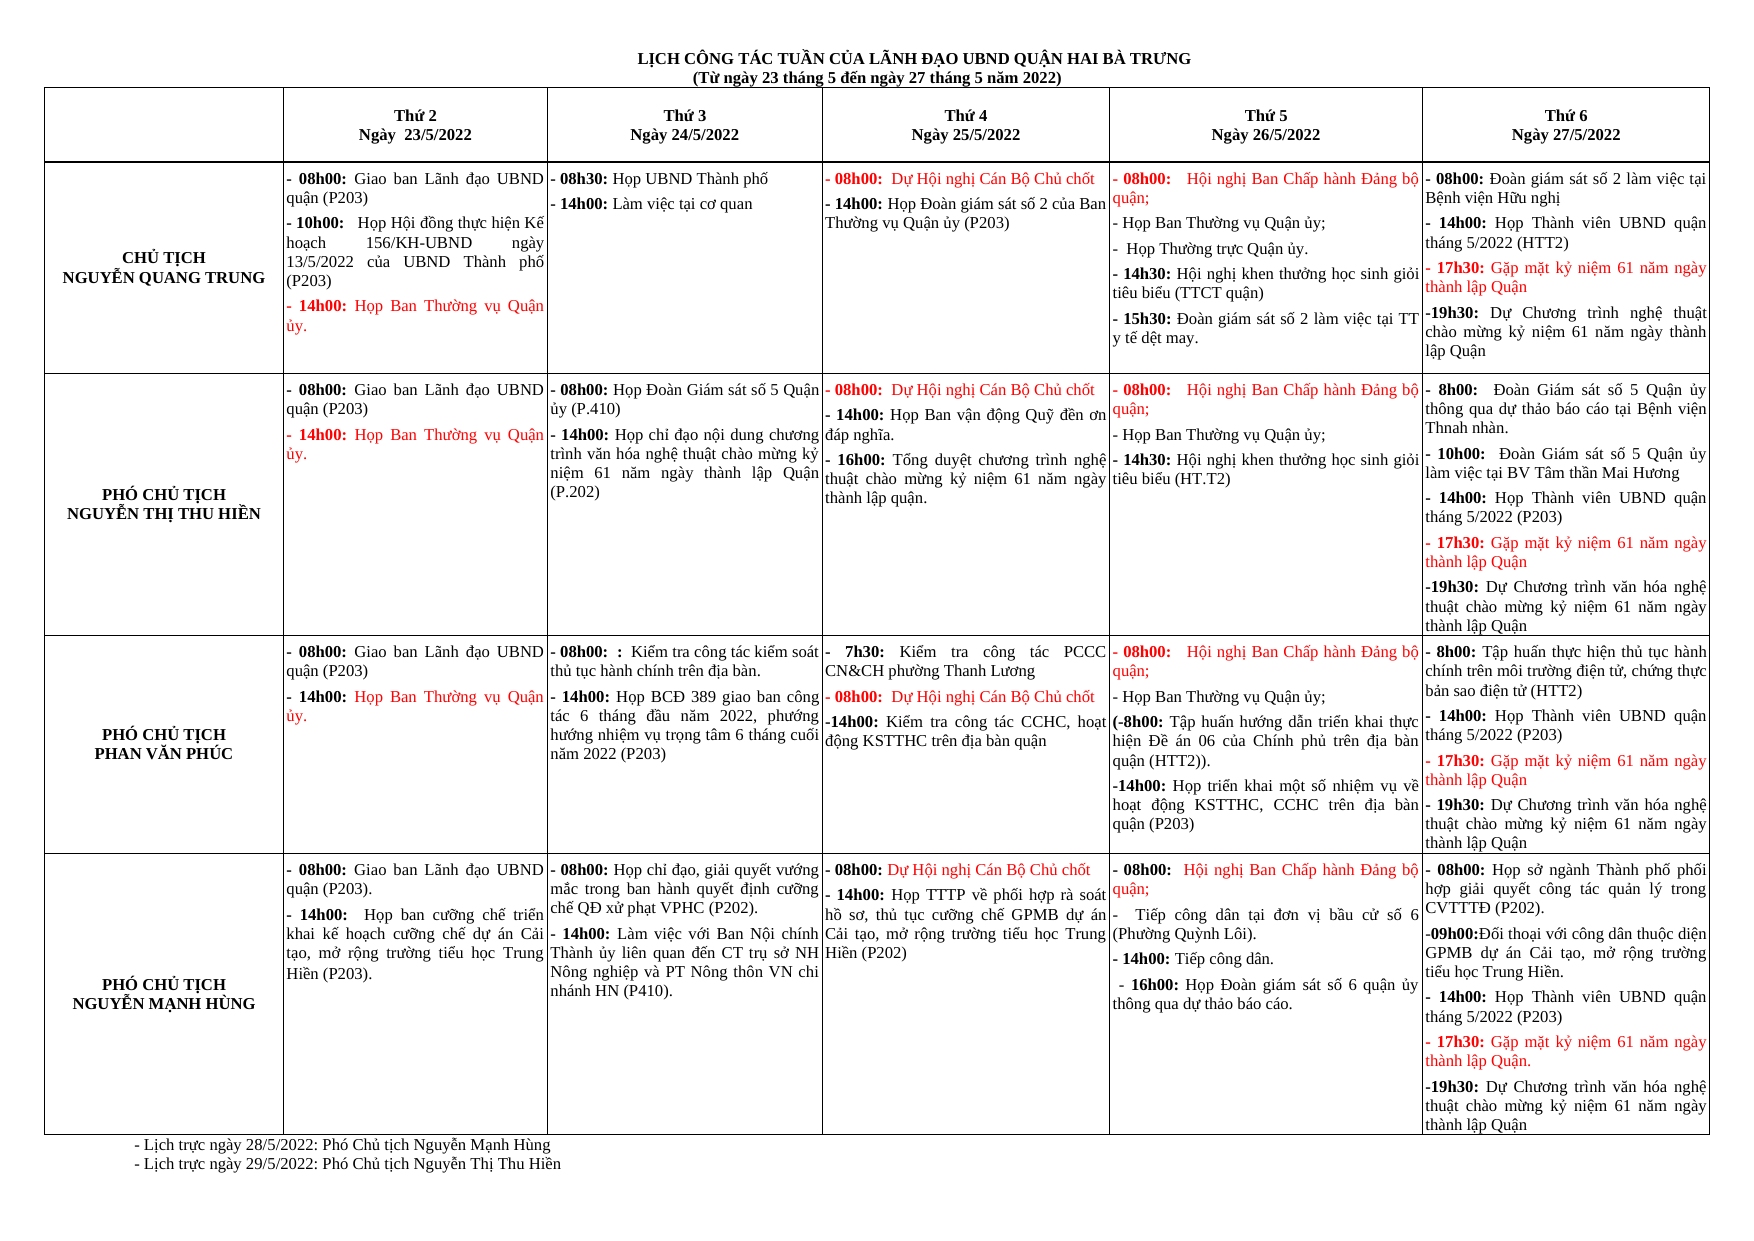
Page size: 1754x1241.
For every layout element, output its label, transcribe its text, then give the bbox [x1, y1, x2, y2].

table_header Thứ 5 Ngày 26/5/2022 [1110, 88, 1422, 161]
table_header Thứ 3 Ngày 24/5/2022 [548, 88, 822, 161]
table_cell - 08h00: Giao ban Lãnh đạo UBND quận (P203). - 14h00: Họp ban cưỡng chế triển khai kế hoạch cưỡng chế dự án Cải tạo, mở rộng trường tiểu học Trung Hiền (P203). [284, 854, 547, 1134]
table_cell - 08h00: Giao ban Lãnh đạo UBND quận (P203) - 10h00: Họp Hội đồng thực hiện Kế hoạch 156/KH-UBND ngày 13/5/2022 của UBND Thành phố (P203) - 14h00: Họp Ban Thường vụ Quận ủy. [284, 163, 547, 372]
table_cell - 08h00: Hội nghị Ban Chấp hành Đảng bộ quận; - Họp Ban Thường vụ Quận ủy; - Họp Thường trực Quận ủy. - 14h30: Hội nghị khen thưởng học sinh giỏi tiêu biểu (TTCT quận) - 15h30: Đoàn giám sát số 2 làm việc tại TT y tế dệt may. [1110, 163, 1422, 372]
table_cell - 08h00: Hội nghị Ban Chấp hành Đảng bộ quận; - Họp Ban Thường vụ Quận ủy; (-8h00: Tập huấn hướng dẫn triển khai thực hiện Đề án 06 của Chính phủ trên địa bàn quận (HTT2)). -14h00: Họp triển khai một số nhiệm vụ về hoạt động KSTTHC, CCHC trên địa bàn quận (P203) [1110, 636, 1422, 852]
table_cell PHÓ CHỦ TỊCH NGUYỄN MẠNH HÙNG [45, 854, 283, 1134]
table_cell - 7h30: Kiểm tra công tác PCCC CN&CH phường Thanh Lương - 08h00: Dự Hội nghị Cán Bộ Chủ chốt -14h00: Kiểm tra công tác CCHC, hoạt động KSTTHC trên địa bàn quận [823, 636, 1109, 852]
table_cell PHÓ CHỦ TỊCH PHAN VĂN PHÚC [45, 636, 283, 852]
table_header Thứ 4 Ngày 25/5/2022 [823, 88, 1109, 161]
table_cell - 08h00: Hội nghị Ban Chấp hành Đảng bộ quận; - Họp Ban Thường vụ Quận ủy; - 14h30: Hội nghị khen thưởng học sinh giỏi tiêu biểu (HT.T2) [1110, 374, 1422, 635]
table_cell - 08h00: Giao ban Lãnh đạo UBND quận (P203) - 14h00: Họp Ban Thường vụ Quận ủy. [284, 374, 547, 635]
table_header Thứ 6 Ngày 27/5/2022 [1423, 88, 1709, 161]
table_cell - 08h00: Dự Hội nghị Cán Bộ Chủ chốt - 14h00: Họp TTTP về phối hợp rà soát hồ sơ, thủ tục cưỡng chế GPMB dự án Cải tạo, mở rộng trường tiểu học Trung Hiền (P202) [823, 854, 1109, 1134]
text - Lịch trực ngày 29/5/2022: Phó Chủ tịch Nguyễn Thị Thu Hiền [59, 1154, 1695, 1173]
table_cell - 08h00: Giao ban Lãnh đạo UBND quận (P203) - 14h00: Họp Ban Thường vụ Quận ủy. [284, 636, 547, 852]
table_cell - 8h00: Tập huấn thực hiện thủ tục hành chính trên môi trường điện tử, chứng thực bản sao điện tử (HTT2) - 14h00: Họp Thành viên UBND quận tháng 5/2022 (P203) - 17h30: Gặp mặt kỷ niệm 61 năm ngày thành lập Quận - 19h30: Dự Chương trình văn hóa nghệ thuật chào mừng kỷ niệm 61 năm ngày thành lập Quận [1423, 636, 1709, 852]
table_cell - 08h00: Dự Hội nghị Cán Bộ Chủ chốt - 14h00: Họp Ban vận động Quỹ đền ơn đáp nghĩa. - 16h00: Tổng duyệt chương trình nghệ thuật chào mừng kỷ niệm 61 năm ngày thành lập quận. [823, 374, 1109, 635]
table_cell - 08h00: Họp Đoàn Giám sát số 5 Quận ủy (P.410) - 14h00: Họp chỉ đạo nội dung chương trình văn hóa nghệ thuật chào mừng kỷ niệm 61 năm ngày thành lập Quận (P.202) [548, 374, 822, 635]
table_cell CHỦ TỊCH NGUYỄN QUANG TRUNG [45, 163, 283, 372]
table_cell - 08h00: Họp chỉ đạo, giải quyết vướng mắc trong ban hành quyết định cưỡng chế QĐ xử phạt VPHC (P202). - 14h00: Làm việc với Ban Nội chính Thành ủy liên quan đến CT trụ sở NH Nông nghiệp và PT Nông thôn VN chi nhánh HN (P410). [548, 854, 822, 1134]
text LỊCH CÔNG TÁC TUẦN CỦA LÃNH ĐẠO UBND QUẬN HAI BÀ TRƯNG [59, 49, 1695, 68]
table_cell - 8h00: Đoàn Giám sát số 5 Quận ủy thông qua dự thảo báo cáo tại Bệnh viện Thnah nhàn. - 10h00: Đoàn Giám sát số 5 Quận ủy làm việc tại BV Tâm thần Mai Hương - 14h00: Họp Thành viên UBND quận tháng 5/2022 (P203) - 17h30: Gặp mặt kỷ niệm 61 năm ngày thành lập Quận -19h30: Dự Chương trình văn hóa nghệ thuật chào mừng kỷ niệm 61 năm ngày thành lập Quận [1423, 374, 1709, 635]
table_cell - 08h00: Hội nghị Ban Chấp hành Đảng bộ quận; - Tiếp công dân tại đơn vị bầu cử số 6 (Phường Quỳnh Lôi). - 14h00: Tiếp công dân. - 16h00: Họp Đoàn giám sát số 6 quận ủy thông qua dự thảo báo cáo. [1110, 854, 1422, 1134]
table_cell PHÓ CHỦ TỊCH NGUYỄN THỊ THU HIỀN [45, 374, 283, 635]
table_cell - 08h30: Họp UBND Thành phố - 14h00: Làm việc tại cơ quan [548, 163, 822, 372]
table_header [45, 88, 283, 161]
table_header Thứ 2 Ngày 23/5/2022 [284, 88, 547, 161]
table_cell - 08h00: Dự Hội nghị Cán Bộ Chủ chốt - 14h00: Họp Đoàn giám sát số 2 của Ban Thường vụ Quận ủy (P203) [823, 163, 1109, 372]
table_cell - 08h00: Họp sở ngành Thành phố phối hợp giải quyết công tác quản lý trong CVTTTĐ (P202). -09h00:Đối thoại với công dân thuộc diện GPMB dự án Cải tạo, mở rộng trường tiểu học Trung Hiền. - 14h00: Họp Thành viên UBND quận tháng 5/2022 (P203) - 17h30: Gặp mặt kỷ niệm 61 năm ngày thành lập Quận. -19h30: Dự Chương trình văn hóa nghệ thuật chào mừng kỷ niệm 61 năm ngày thành lập Quận [1423, 854, 1709, 1134]
text - Lịch trực ngày 28/5/2022: Phó Chủ tịch Nguyễn Mạnh Hùng [59, 1135, 1695, 1154]
text (Từ ngày 23 tháng 5 đến ngày 27 tháng 5 năm 2022) [59, 68, 1695, 87]
table_cell - 08h00: Đoàn giám sát số 2 làm việc tại Bệnh viện Hữu nghị - 14h00: Họp Thành viên UBND quận tháng 5/2022 (HTT2) - 17h30: Gặp mặt kỷ niệm 61 năm ngày thành lập Quận -19h30: Dự Chương trình nghệ thuật chào mừng kỷ niệm 61 năm ngày thành lập Quận [1423, 163, 1709, 372]
table_cell - 08h00: : Kiểm tra công tác kiểm soát thủ tục hành chính trên địa bàn. - 14h00: Họp BCĐ 389 giao ban công tác 6 tháng đầu năm 2022, phướng hướng nhiệm vụ trọng tâm 6 tháng cuối năm 2022 (P203) [548, 636, 822, 852]
